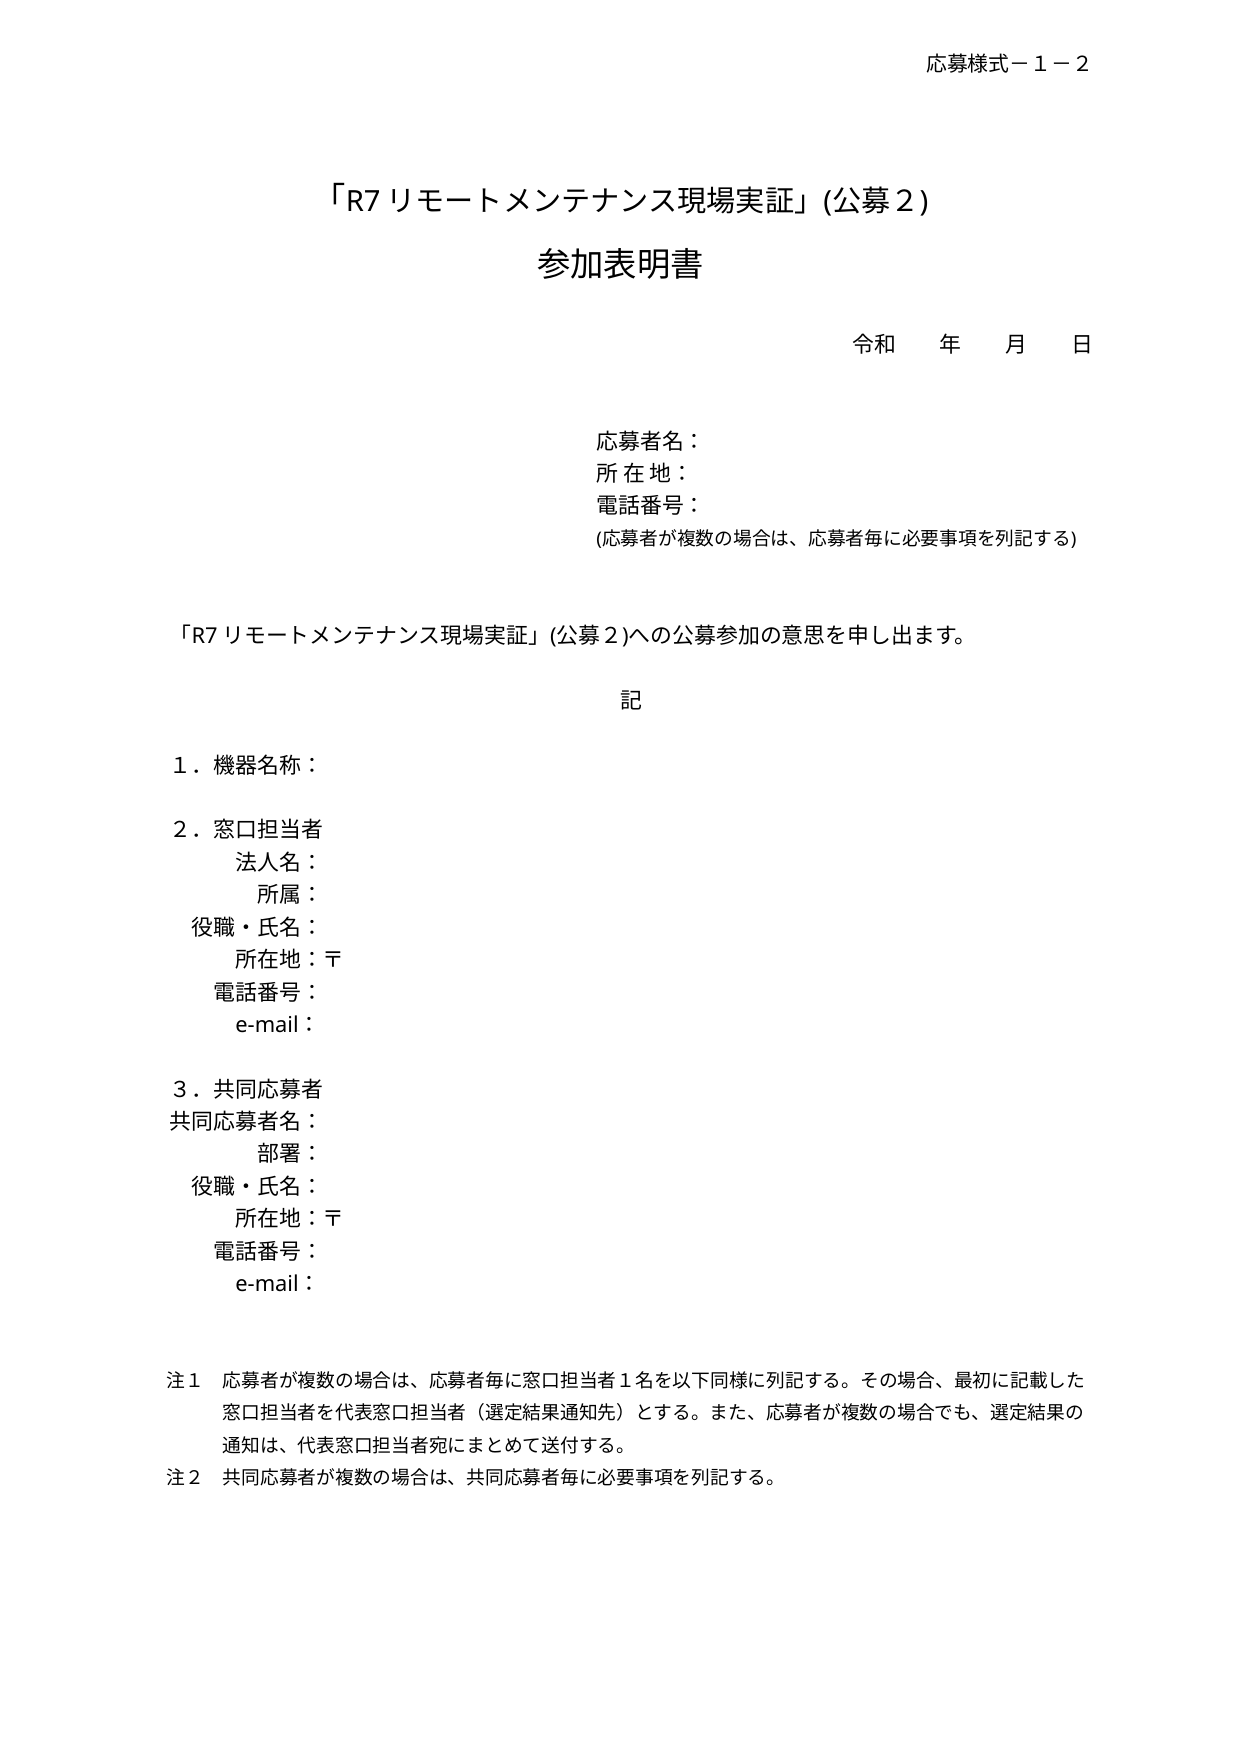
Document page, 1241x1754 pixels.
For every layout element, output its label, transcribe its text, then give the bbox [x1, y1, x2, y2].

text 電話番号： [148, 974, 1092, 1007]
text 所在地：〒 [148, 942, 1092, 974]
text 注１ 応募者が複数の場合は、応募者毎に窓口担当者１名を以下同様に列記する。その場合、最初に記載した [148, 1363, 1092, 1395]
text 電話番号： [148, 1233, 1092, 1266]
text 役職・氏名： [148, 1168, 1092, 1201]
text 所属： [148, 877, 1092, 909]
text 所在地：〒 [148, 1201, 1092, 1233]
text 所 在 地： [596, 456, 1092, 488]
text 令和 年 月 日 [148, 326, 1092, 359]
text 部署： [148, 1136, 1092, 1168]
text e-mail： [148, 1007, 1092, 1039]
text ２．窓口担当者 [148, 812, 1092, 844]
text ３．共同応募者 [148, 1071, 1092, 1104]
text 共同応募者名： [148, 1104, 1092, 1136]
text e-mail： [148, 1266, 1092, 1298]
text 「R7リモートメンテナンス現場実証」(公募２) [148, 164, 1092, 229]
text 通知は、代表窓口担当者宛にまとめて送付する。 [148, 1428, 1092, 1460]
text １．機器名称： [148, 747, 1092, 780]
text 電話番号： [596, 488, 1092, 521]
text 参加表明書 [148, 229, 1092, 294]
text 応募者名： [596, 423, 1005, 456]
text 役職・氏名： [148, 909, 1092, 942]
text 記 [148, 683, 1092, 715]
text (応募者が複数の場合は、応募者毎に必要事項を列記する) [596, 521, 1092, 553]
text 法人名： [148, 844, 1092, 877]
text 「R7リモートメンテナンス現場実証」(公募２)への公募参加の意思を申し出ます。 [148, 618, 1092, 650]
text 注２ 共同応募者が複数の場合は、共同応募者毎に必要事項を列記する。 [148, 1460, 1092, 1492]
text 窓口担当者を代表窓口担当者（選定結果通知先）とする。また、応募者が複数の場合でも、選定結果の [148, 1395, 1092, 1428]
